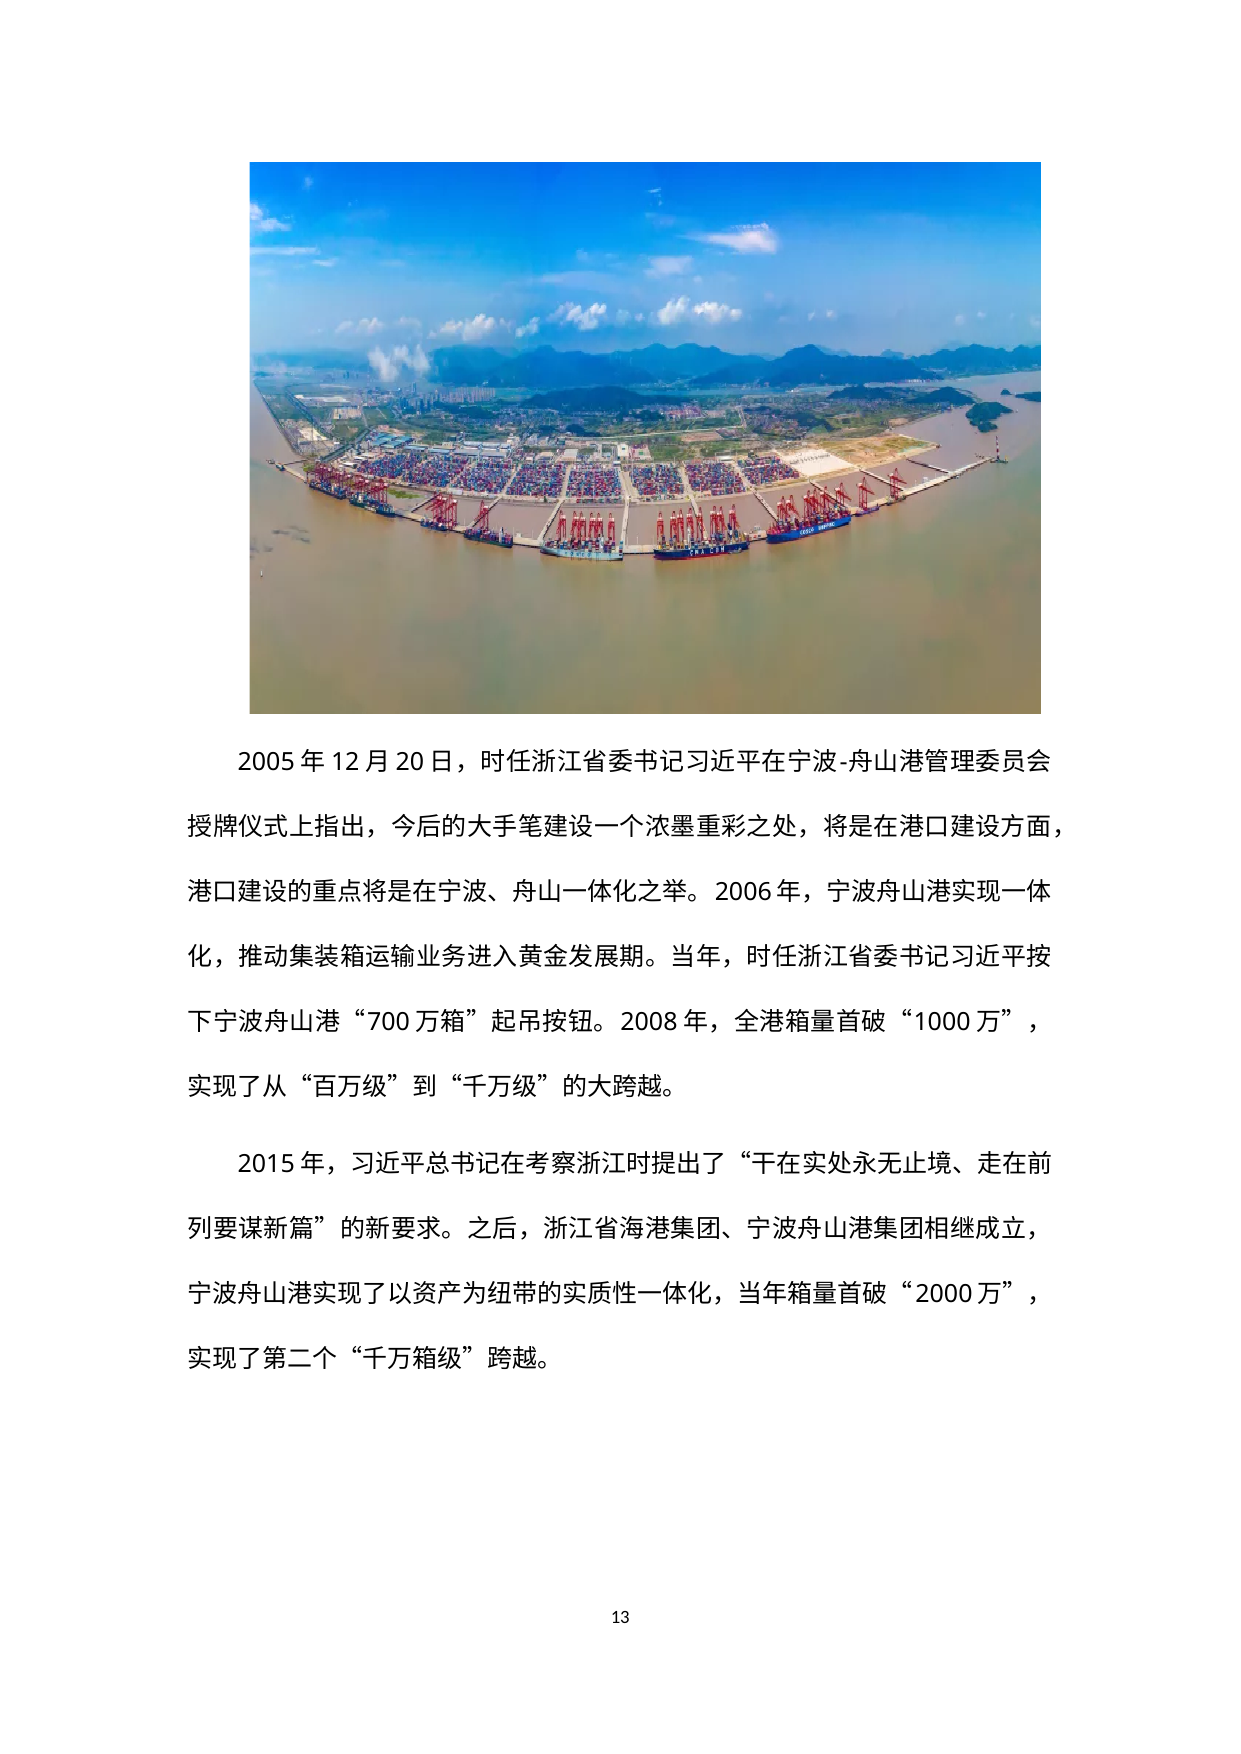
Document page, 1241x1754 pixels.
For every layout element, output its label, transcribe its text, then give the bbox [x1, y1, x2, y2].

text 2015年，习近平总书记在考察浙江时提出了“干在实处永无止境、走在前列要谋新篇”的新要求。之后，浙江省海港集团、宁波舟山港集团相继成立，宁波舟山港实现了以资产为纽带的实质性一体化，当年箱量首破“2000万”，实现了第二个“千万箱级”跨越。 [187, 1129, 1053, 1389]
picture [249, 162, 1041, 714]
text 2005年12月20日，时任浙江省委书记习近平在宁波-舟山港管理委员会授牌仪式上指出，今后的大手笔建设一个浓墨重彩之处，将是在港口建设方面，港口建设的重点将是在宁波、舟山一体化之举。2006年，宁波舟山港实现一体化，推动集装箱运输业务进入黄金发展期。当年，时任浙江省委书记习近平按下宁波舟山港“700万箱”起吊按钮。2008年，全港箱量首破“1000万”，实现了从“百万级”到“千万级”的大跨越。 [187, 727, 1053, 1117]
